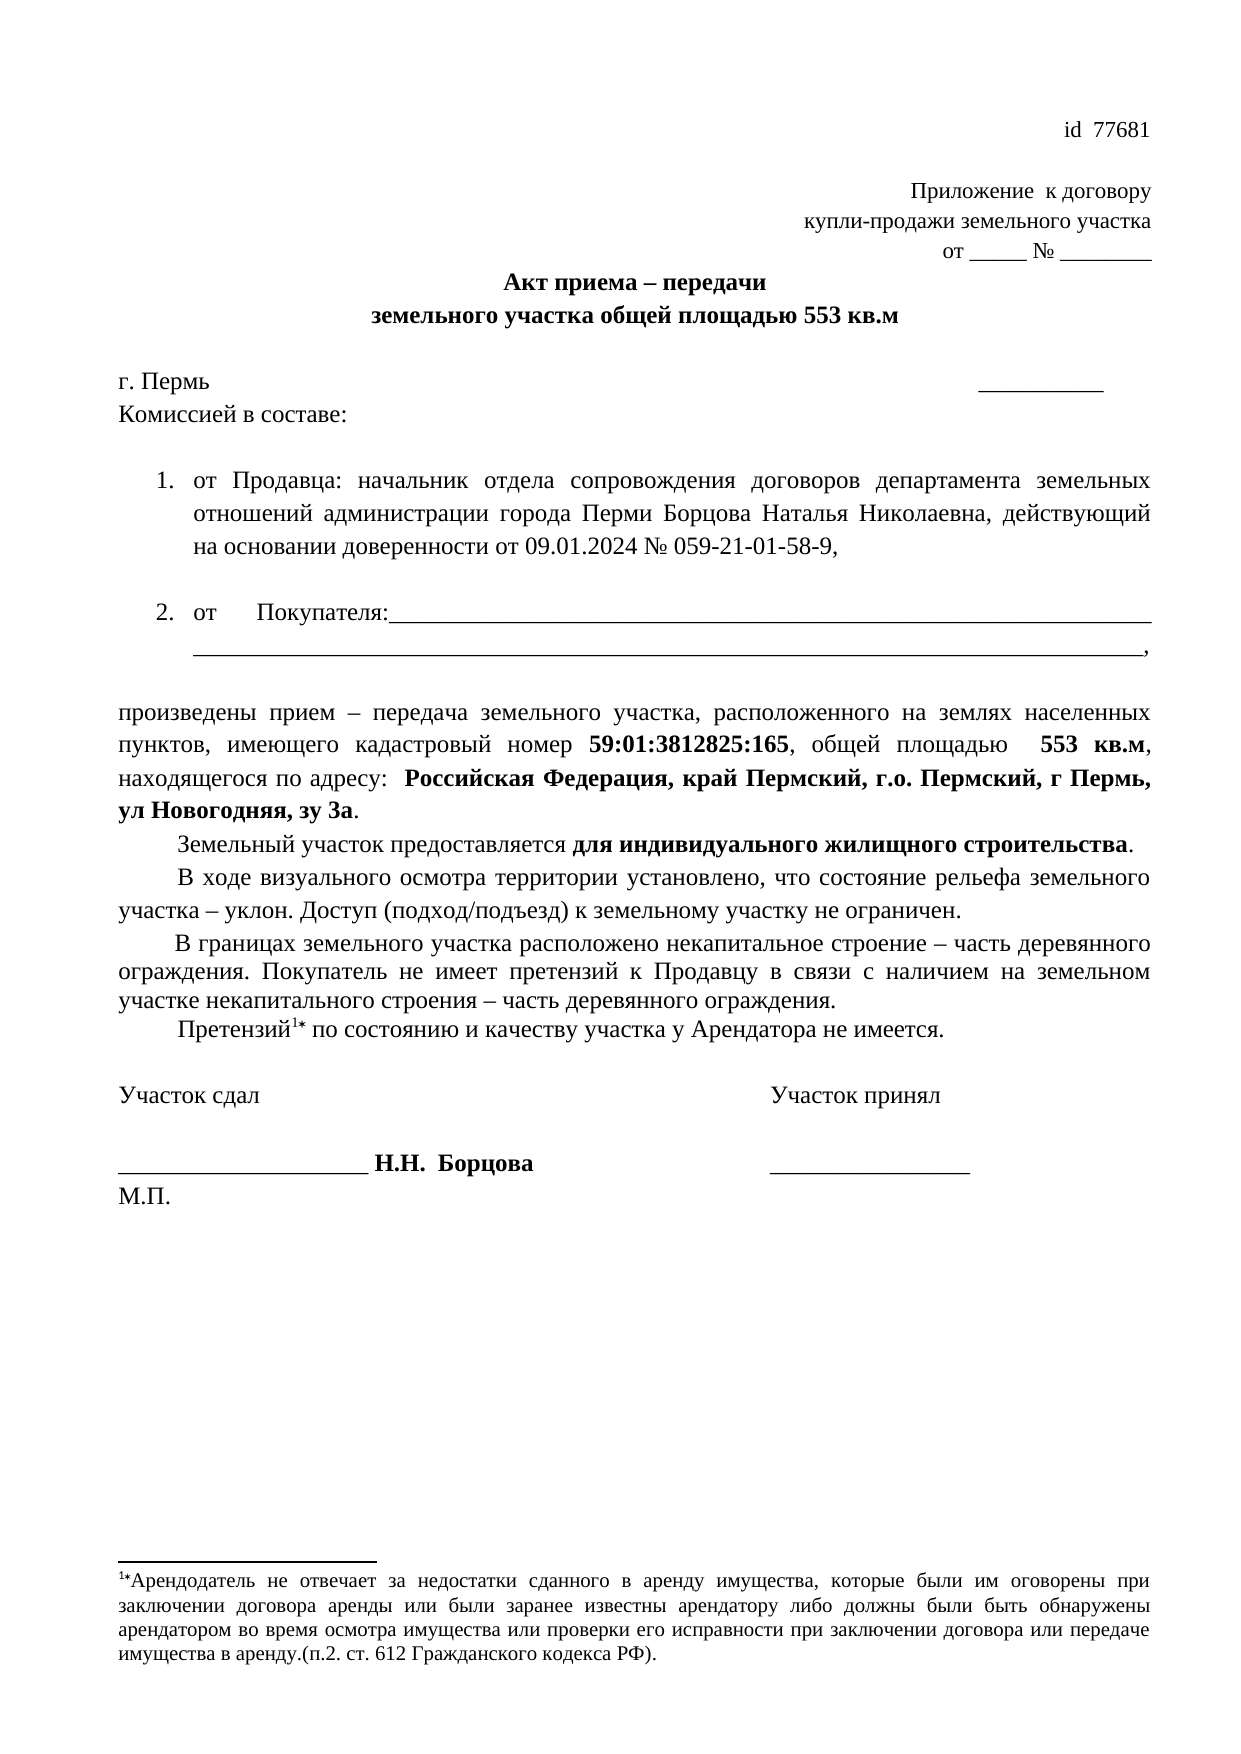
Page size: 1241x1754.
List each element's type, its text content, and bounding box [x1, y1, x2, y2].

list от Продавца: начальник отдела сопровождения договоров департамента земельных отношений администрации города Перми Борцова Наталья Николаевна, действующий на основании доверенности от 09.01.2024 № 059-21-01-58-9, [156, 465, 1152, 560]
text Приложение к договору [118, 177, 1152, 203]
text В ходе визуального осмотра территории установлено, что состояние рельефа земельного участка – уклон. Доступ (подход/подъезд) к земельному участку не ограничен. [118, 862, 1152, 923]
text Земельный участок предоставляется для индивидуального жилищного строительства. [118, 829, 1152, 857]
text произведены прием – передача земельного участка, расположенного на землях населенных пунктов, имеющего кадастровый номер 59:01:3812825:165, общей площадью 553 кв.м, находящегося по адресу: Российская Федерация, край Пермский, г.о. Пермский, г Пермь, ул Новогодняя, зу 3а. [118, 697, 1152, 824]
text В границах земельного участка расположено некапитальное строение – часть деревянного ограждения. Покупатель не имеет претензий к Продавцу в связи с наличием на земельном участке некапитального строения – часть деревянного ограждения. [118, 928, 1152, 1014]
text г. Пермь __________ [118, 366, 1152, 395]
text Акт приема – передачи [118, 267, 1152, 296]
text от _____ № ________ [118, 237, 1152, 263]
text земельного участка общей площадью 553 кв.м [118, 300, 1152, 329]
text Претензий* по состоянию и качеству участка у Арендатора не имеется. [118, 1014, 1152, 1043]
table_header Участок сдал ____________________ Н.Н. Борцова М.П. [107, 1080, 758, 1214]
text Комиссией в составе: [118, 399, 1152, 428]
text купли-продажи земельного участка [118, 207, 1152, 233]
table_header Участок принял ________________ [759, 1080, 1104, 1214]
list от Покупателя:_____________________________________________________________ ____________________________________________________________________________, [156, 597, 1152, 659]
text id 77681 [118, 116, 1152, 143]
